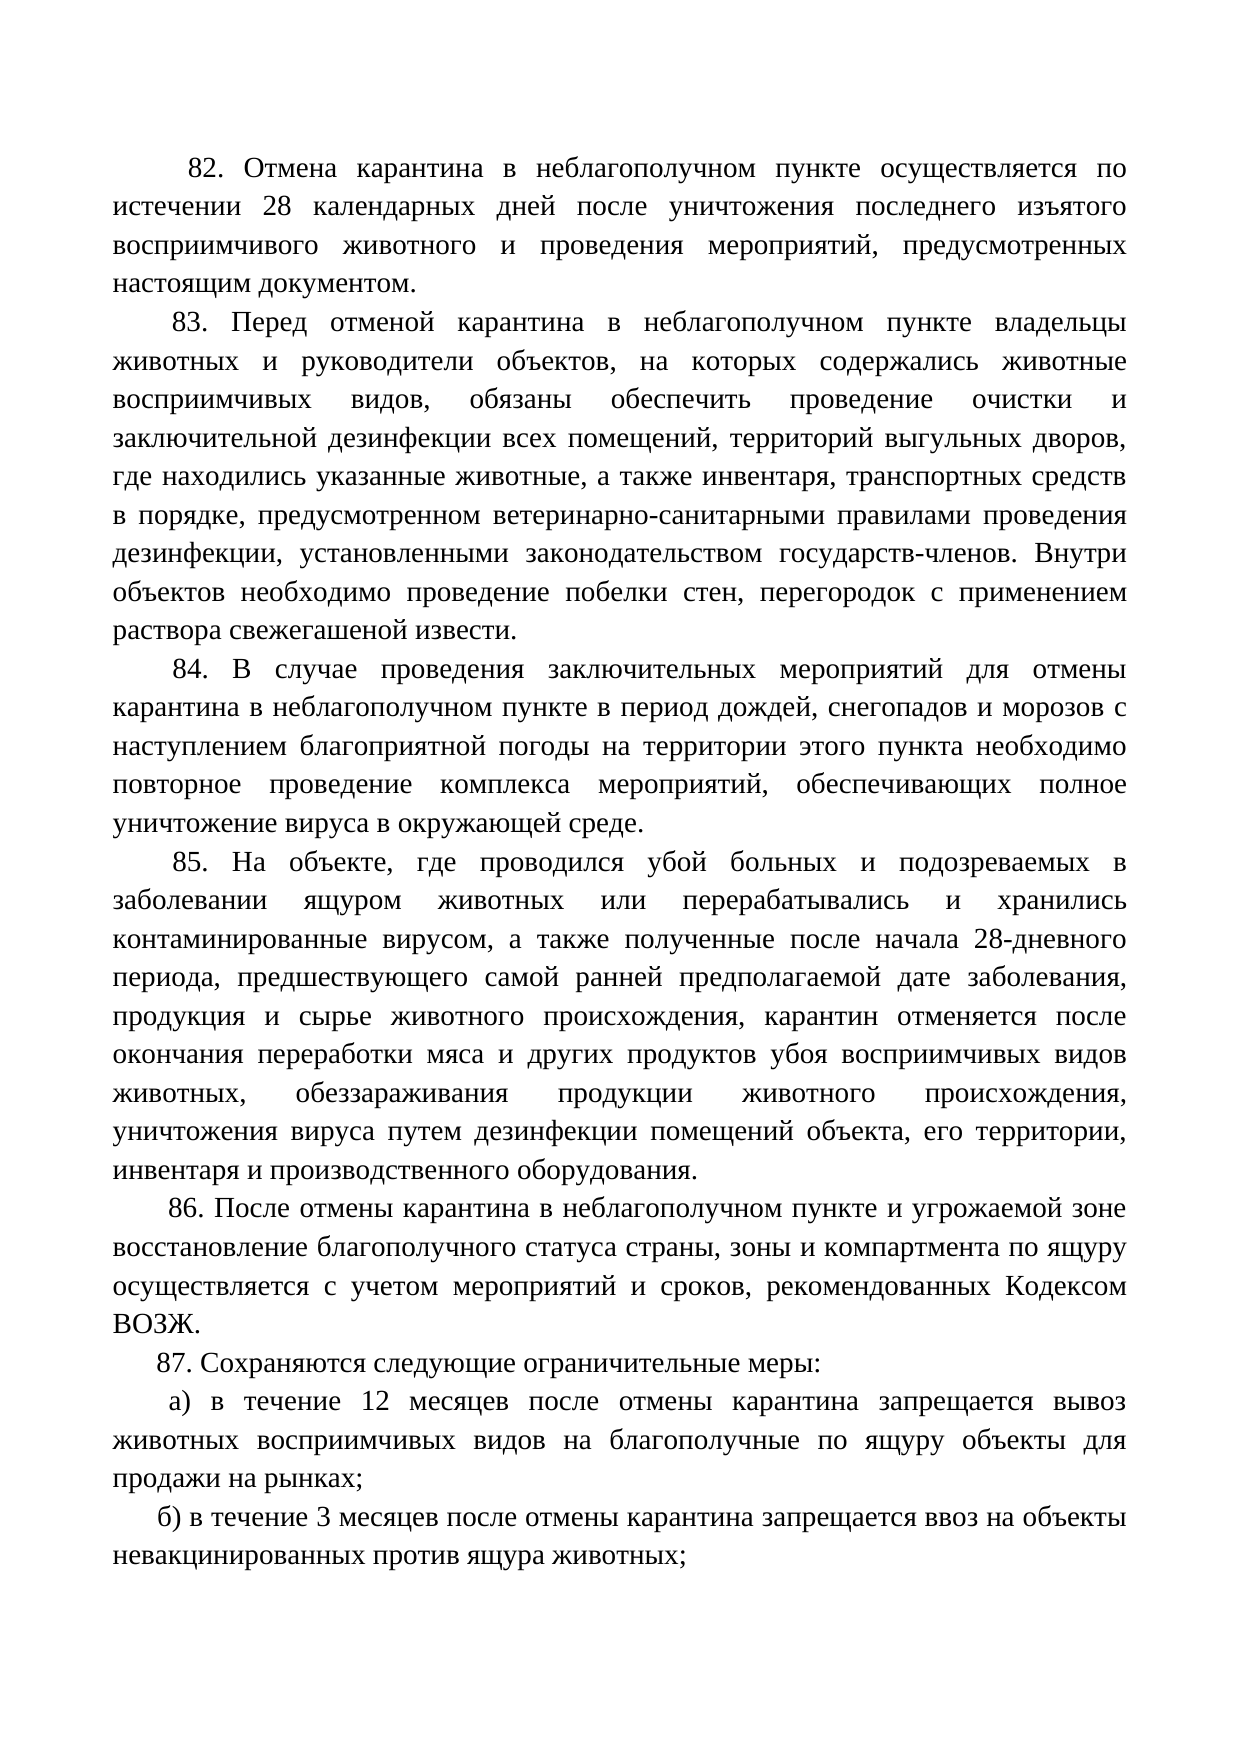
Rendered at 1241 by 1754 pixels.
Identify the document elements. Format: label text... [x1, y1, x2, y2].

text 84. В случае проведения заключительных мероприятий для отмены карантина в неблагополучном пункте в период дождей, снегопадов и морозов с наступлением благоприятной погоды на территории этого пункта необходимо повторное проведение комплекса мероприятий, обеспечивающих полное уничтожение вируса в окружающей среде. [112, 651, 1128, 839]
text б) в течение 3 месяцев после отмены карантина запрещается ввоз на объекты невакцинированных против ящура животных; [112, 1499, 1128, 1571]
text 86. После отмены карантина в неблагополучном пункте и угрожаемой зоне восстановление благополучного статуса страны, зоны и компартмента по ящуру осуществляется с учетом мероприятий и сроков, рекомендованных Кодексом ВОЗЖ. [112, 1191, 1128, 1340]
text 85. На объекте, где проводился убой больных и подозреваемых в заболевании ящуром животных или перерабатывались и хранились контаминированные вирусом, а также полученные после начала 28-дневного периода, предшествующего самой ранней предполагаемой дате заболевания, продукция и сырье животного происхождения, карантин отменяется после окончания переработки мяса и других продуктов убоя восприимчивых видов животных, обеззараживания продукции животного происхождения, уничтожения вируса путем дезинфекции помещений объекта, его территории, инвентаря и производственного оборудования. [112, 844, 1128, 1186]
text 82. Отмена карантина в неблагополучном пункте осуществляется по истечении 28 календарных дней после уничтожения последнего изъятого восприимчивого животного и проведения мероприятий, предусмотренных настоящим документом. [112, 150, 1128, 299]
text 87. Сохраняются следующие ограничительные меры: [112, 1345, 1128, 1378]
text а) в течение 12 месяцев после отмены карантина запрещается вывоз животных восприимчивых видов на благополучные по ящуру объекты для продажи на рынках; [112, 1383, 1128, 1494]
text 83. Перед отменой карантина в неблагополучном пункте владельцы животных и руководители объектов, на которых содержались животные восприимчивых видов, обязаны обеспечить проведение очистки и заключительной дезинфекции всех помещений, территорий выгульных дворов, где находились указанные животные, а также инвентаря, транспортных средств в порядке, предусмотренном ветеринарно-санитарными правилами проведения дезинфекции, установленными законодательством государств-членов. Внутри объектов необходимо проведение побелки стен, перегородок с применением раствора свежегашеной извести. [112, 304, 1128, 646]
